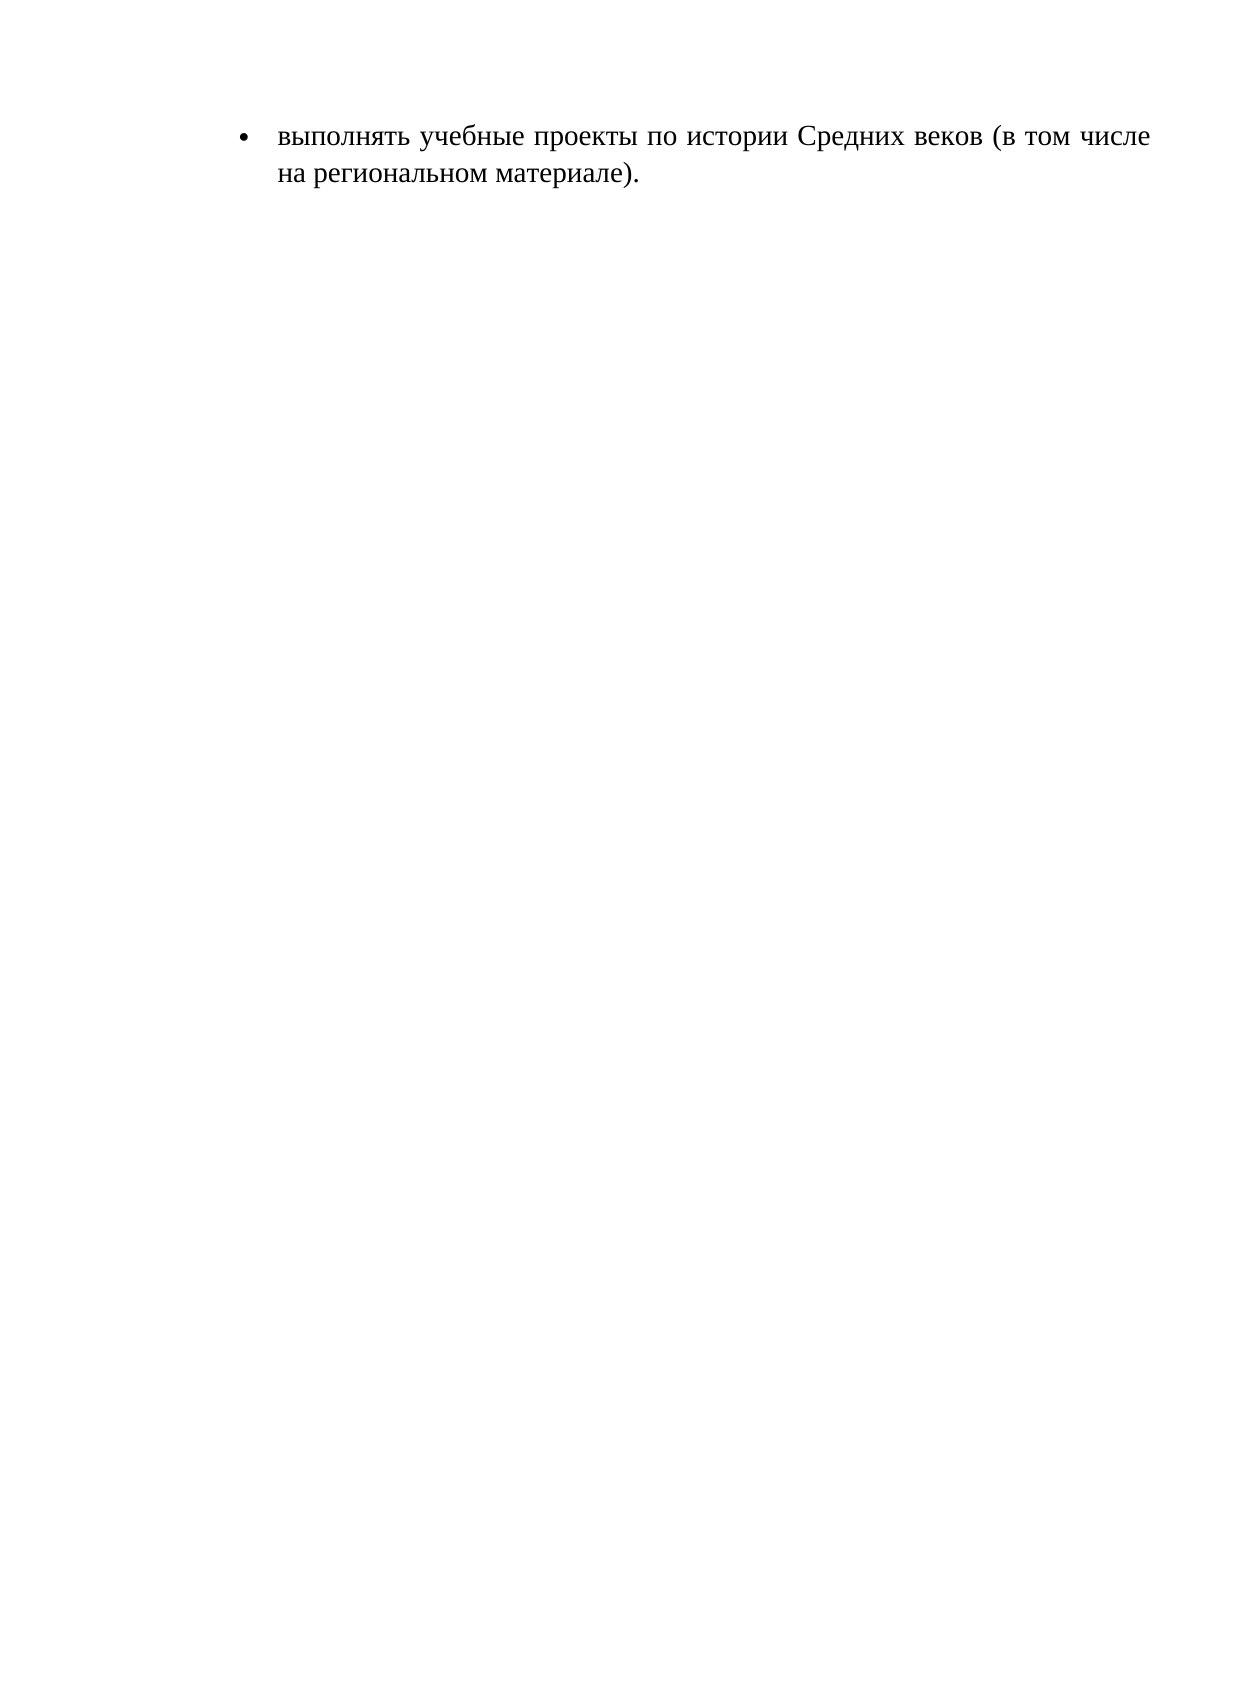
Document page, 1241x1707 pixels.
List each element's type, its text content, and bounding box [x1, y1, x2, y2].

list выполнять учебные проекты по истории Средних веков (в том числе на региональном материале). [240, 118, 1152, 188]
